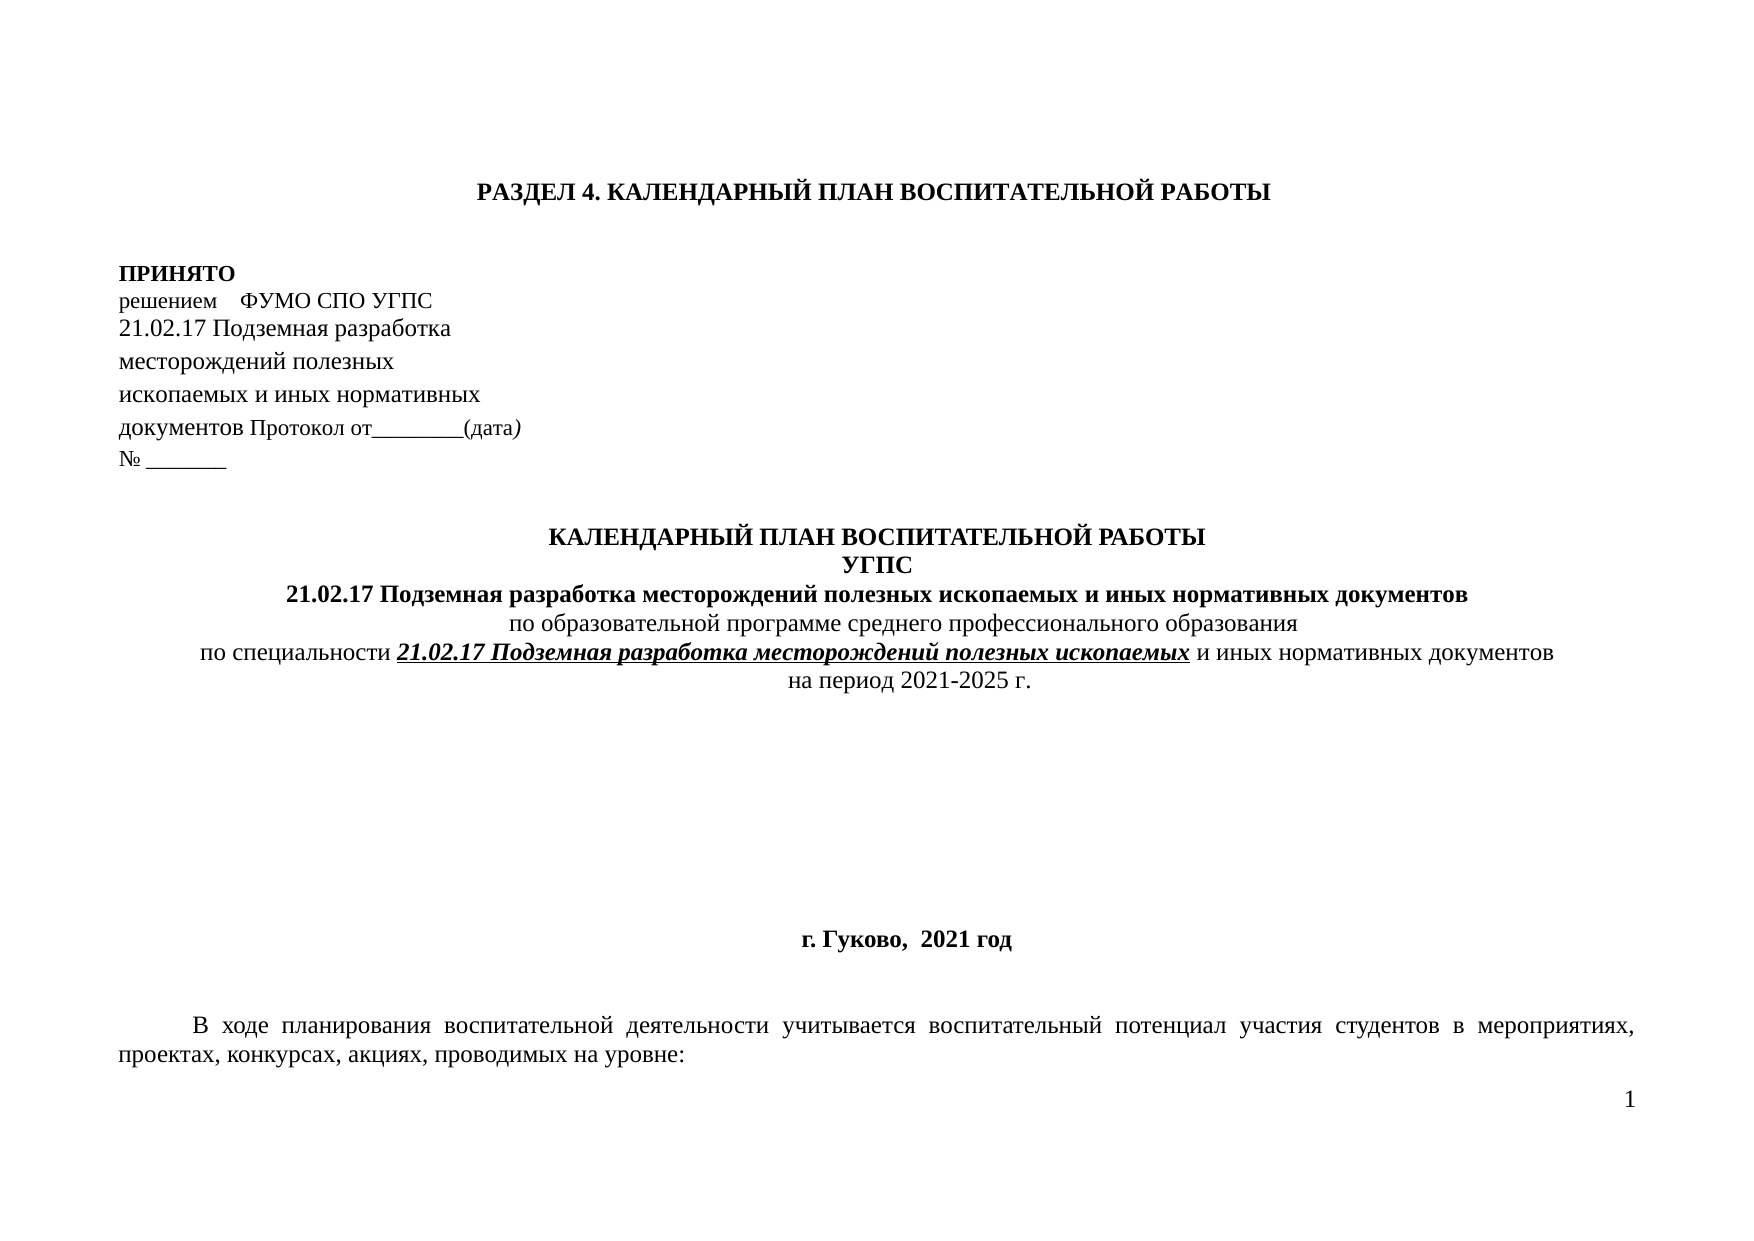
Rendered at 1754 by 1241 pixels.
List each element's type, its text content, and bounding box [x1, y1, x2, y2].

text В ходе планирования воспитательной деятельности учитывается воспитательный потенциал участия студентов в мероприятиях, проектах, конкурсах, акциях, проводимых на уровне: [118, 1011, 1636, 1068]
text 21.02.17 Подземная разработка месторождений полезных ископаемых и иных нормативных документов [118, 579, 1636, 608]
text КАЛЕНДАРНЫЙ ПЛАН ВОСПИТАТЕЛЬНОЙ РАБОТЫ [118, 522, 1636, 551]
text по образовательной программе среднего профессионального образования по специальности 21.02.17 Подземная разработка месторождений полезных ископаемых и иных нормативных документов [118, 608, 1636, 666]
text на период 2021-2025 г. [118, 666, 1636, 694]
text г. Гуково, 2021 год [118, 924, 1636, 953]
text РАЗДЕЛ 4. КАЛЕНДАРНЫЙ ПЛАН ВОСПИТАТЕЛЬНОЙ РАБОТЫ [118, 177, 1636, 238]
text УГПС [118, 551, 1636, 579]
